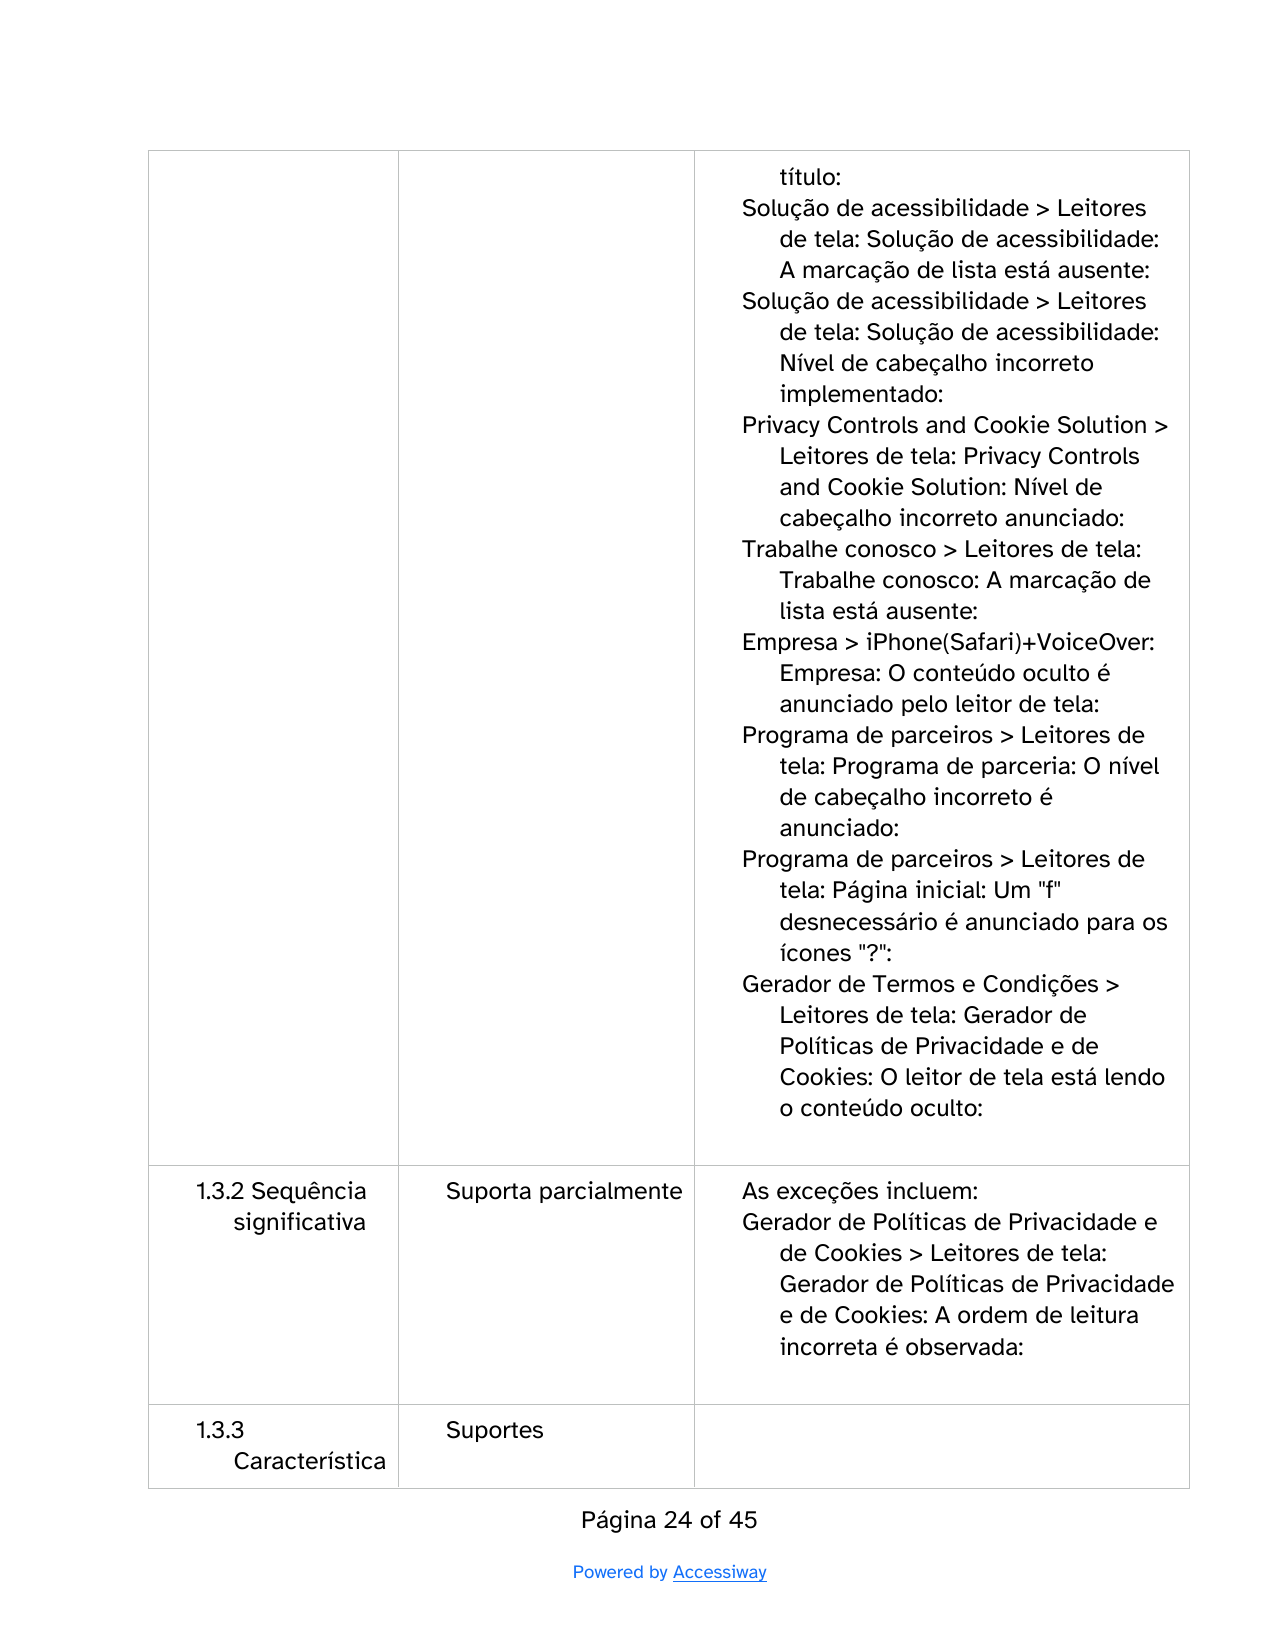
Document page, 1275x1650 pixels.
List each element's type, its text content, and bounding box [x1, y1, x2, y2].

table_cell Suporta parcialmente [399, 1166, 694, 1404]
table_cell As exceções incluem: Gerador de Políticas de Privacidade e de Cookies > Leitores de tela: Gerador de Políticas de Privacidade e de Cookies: A ordem de leitura incorreta é observada: [695, 1166, 1189, 1404]
table_cell [695, 1405, 1189, 1487]
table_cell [399, 151, 694, 1165]
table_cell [149, 1405, 398, 1487]
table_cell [149, 151, 398, 1165]
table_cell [695, 151, 1189, 1165]
table_cell Suportes [399, 1405, 694, 1487]
table_cell 1.3.2 Sequência significativa [149, 1166, 398, 1404]
